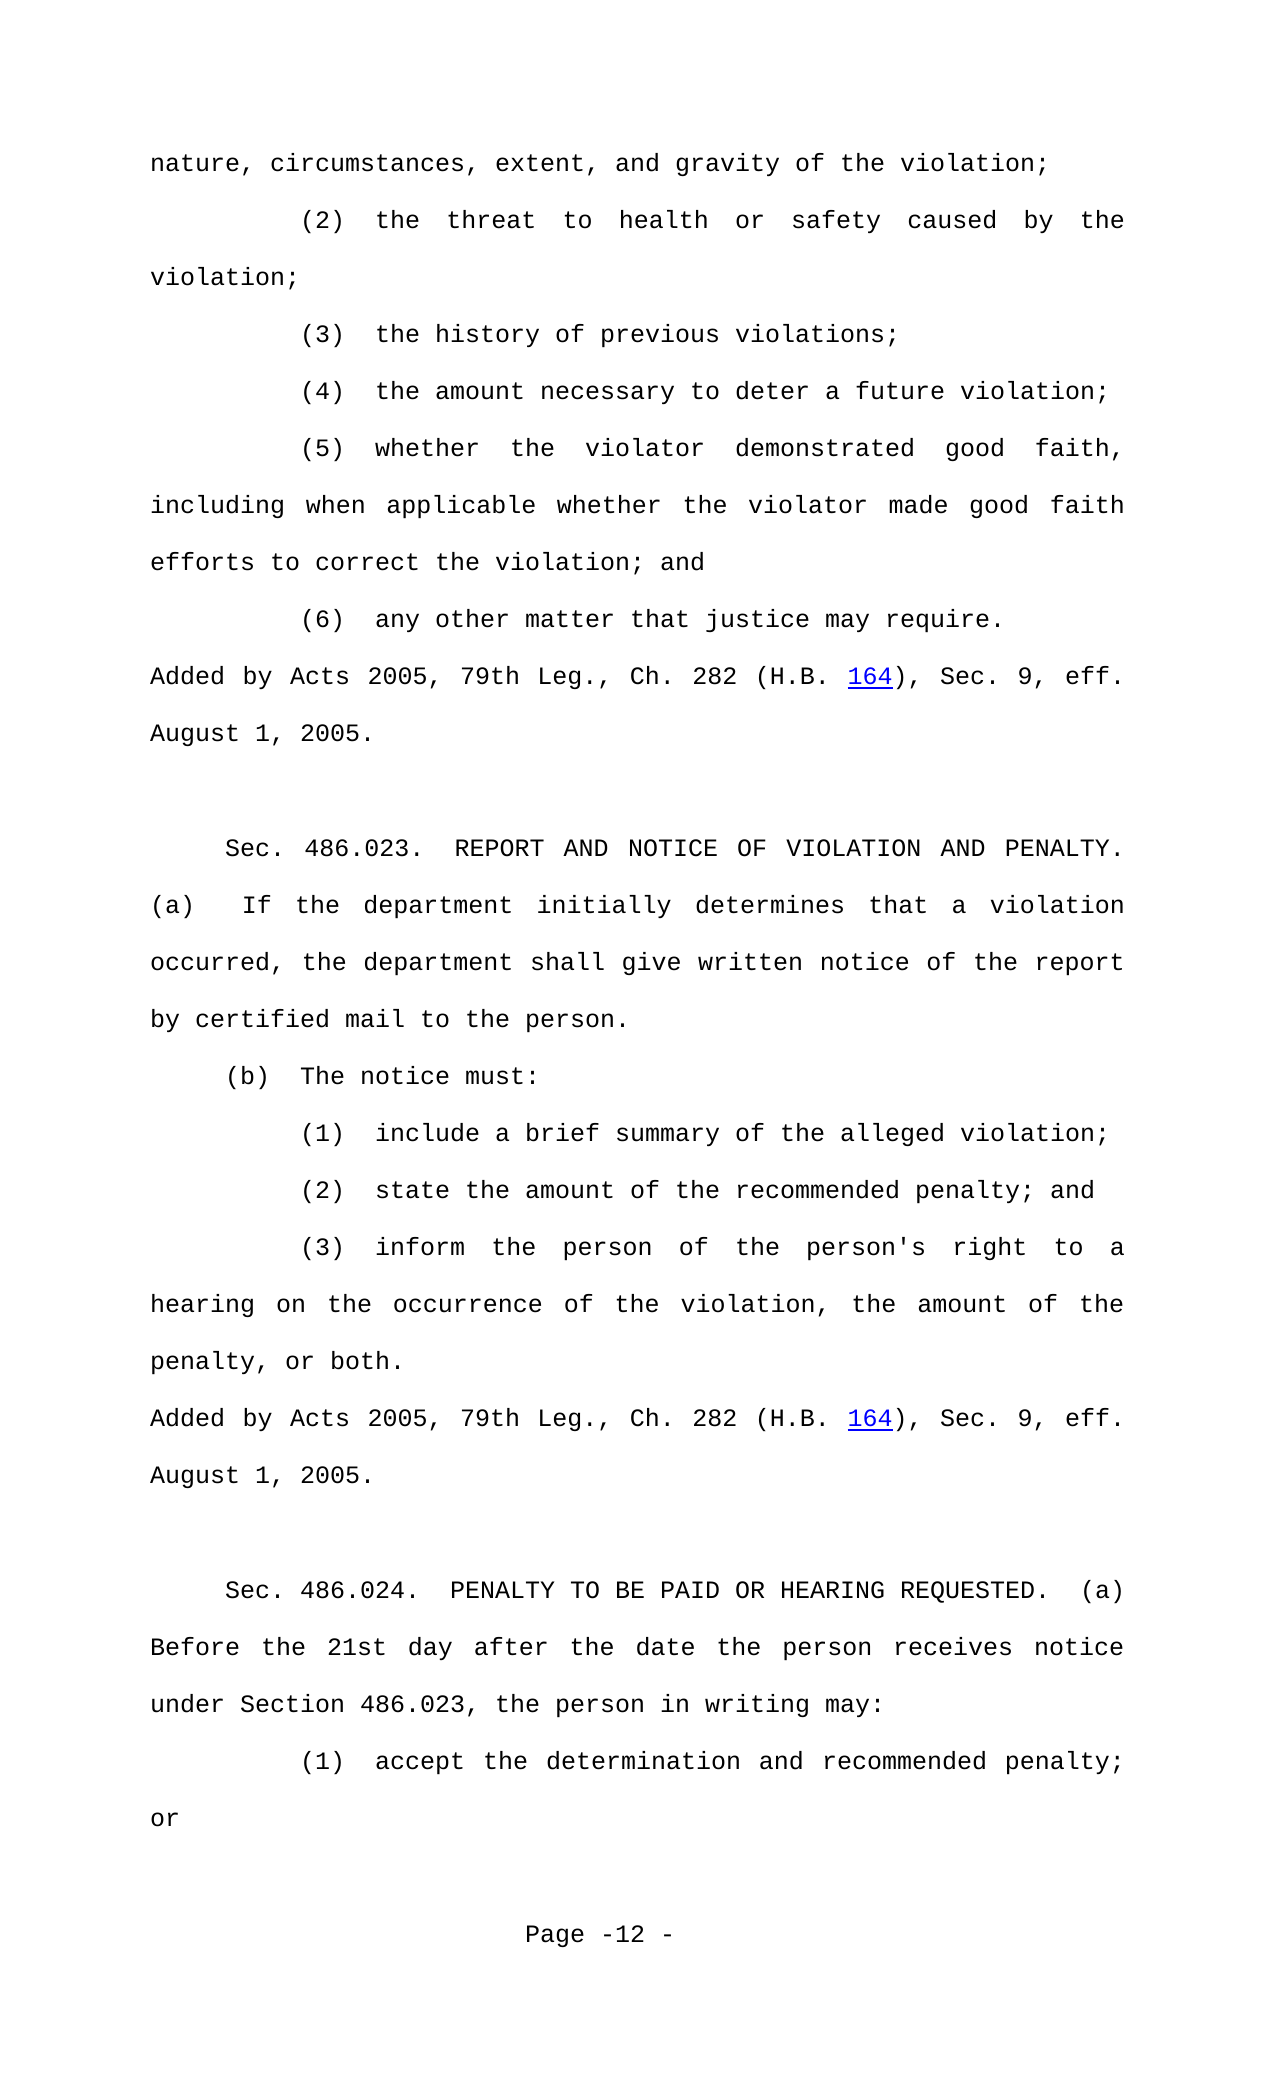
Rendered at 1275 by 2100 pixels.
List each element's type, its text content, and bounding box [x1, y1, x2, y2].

text (1) include a brief summary of the alleged violation; [150, 1120, 1125, 1149]
text (2) state the amount of the recommended penalty; and [150, 1177, 1125, 1206]
text (6) any other matter that justice may require. [150, 607, 1125, 635]
text (3) inform the person of the person's right to a hearing on the occurrence of the violation, the amount of the penalty, or both. [150, 1234, 1125, 1377]
text Added by Acts 2005, 79th Leg., Ch. 282 (H.B. 164), Sec. 9, eff. August 1, 2005. [150, 664, 1125, 749]
text (5) whether the violator demonstrated good faith, including when applicable whether the violator made good faith efforts to correct the violation; and [150, 435, 1125, 578]
text (4) the amount necessary to deter a future violation; [150, 378, 1125, 407]
text Sec. 486.023. REPORT AND NOTICE OF VIOLATION AND PENALTY. (a) If the department initially determines that a violation occurred, the department shall give written notice of the report by certified mail to the person. [150, 835, 1125, 1035]
text (2) the threat to health or safety caused by the violation; [150, 207, 1125, 293]
text (b) The notice must: [150, 1063, 1125, 1092]
text (1) accept the determination and recommended penalty; or [150, 1748, 1125, 1834]
text (3) the history of previous violations; [150, 321, 1125, 350]
text Sec. 486.024. PENALTY TO BE PAID OR HEARING REQUESTED. (a) Before the 21st day after the date the person receives notice under Section 486.023, the person in writing may: [150, 1577, 1125, 1720]
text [150, 150, 1125, 178]
text Added by Acts 2005, 79th Leg., Ch. 282 (H.B. 164), Sec. 9, eff. August 1, 2005. [150, 1406, 1125, 1491]
